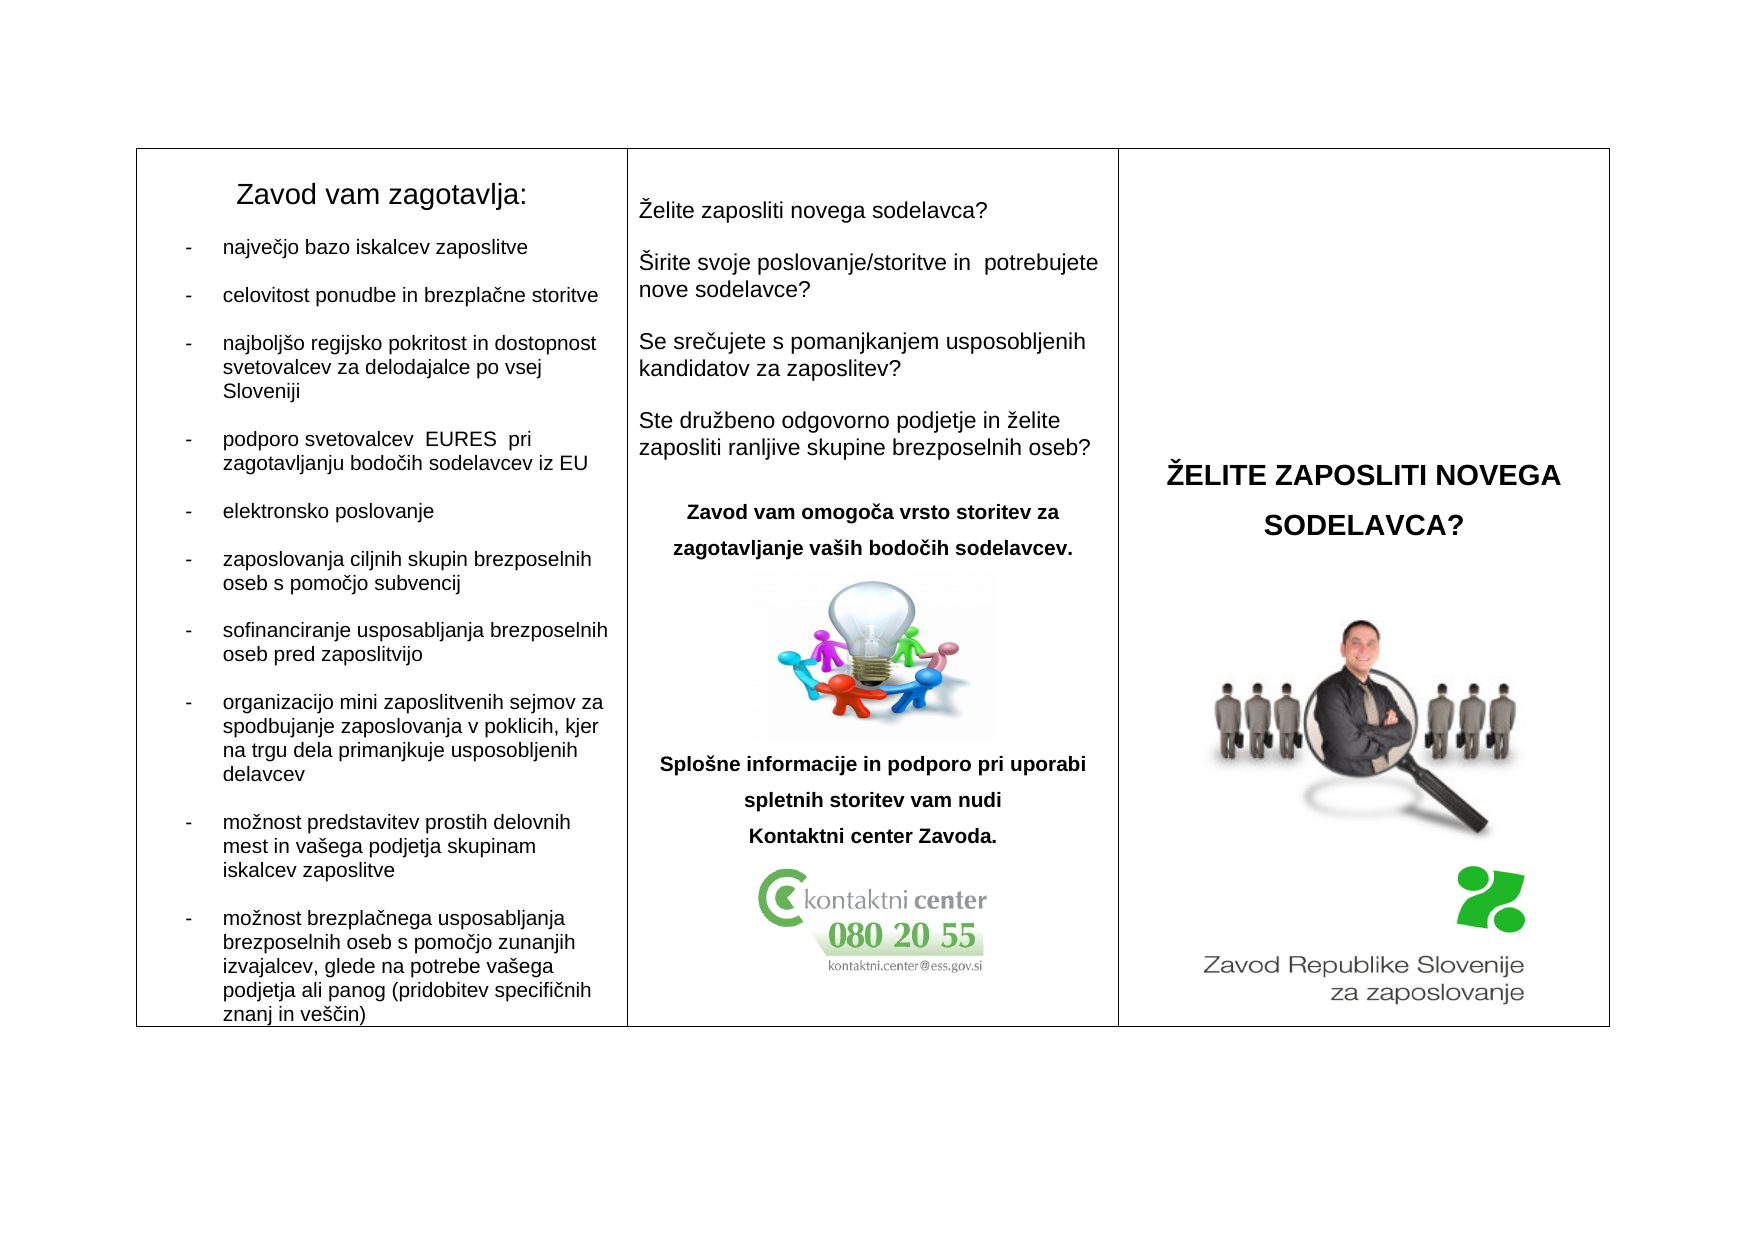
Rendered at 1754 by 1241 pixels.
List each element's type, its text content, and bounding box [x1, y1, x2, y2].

picture [1202, 608, 1526, 847]
table_header Zavod vam zagotavlja: največjo bazo iskalcev zaposlitve celovitost ponudbe in brezplačne storitve najboljšo regijsko pokritost in dostopnost svetovalcev za delodajalce po vsej Sloveniji podporo svetovalcev EURES pri zagotavljanju bodočih sodelavcev iz EU elektronsko poslovanje zaposlovanja ciljnih skupin brezposelnih oseb s pomočjo subvencij sofinanciranje usposabljanja brezposelnih oseb pred zaposlitvijo organizacijo mini zaposlitvenih sejmov za spodbujanje zaposlovanja v poklicih, kjer na trgu dela primanjkuje usposobljenih delavcev možnost predstavitev prostih delovnih mest in vašega podjetja skupinam iskalcev zaposlitve možnost brezplačnega usposabljanja brezposelnih oseb s pomočjo zunanjih izvajalcev, glede na potrebe vašega podjetja ali panog (pridobitev specifičnih znanj in veščin) [137, 149, 627, 1026]
picture [752, 571, 994, 741]
picture [750, 860, 996, 975]
table_header Želite zaposliti novega sodelavca? Širite svoje poslovanje/storitve in potrebujete nove sodelavce? Se srečujete s pomanjkanjem usposobljenih kandidatov za zaposlitev? Ste družbeno odgovorno podjetje in želite zaposliti ranljive skupine brezposelnih oseb? Zavod vam omogoča vrsto storitev za zagotavljanje vaših bodočih sodelavcev. Splošne informacije in podporo pri uporabi spletnih storitev vam nudi Kontaktni center Zavoda. [628, 149, 1118, 1026]
table_header ŽELITE ZAPOSLITI NOVEGA SODELAVCA? [1119, 149, 1609, 1026]
picture [1200, 858, 1529, 1009]
